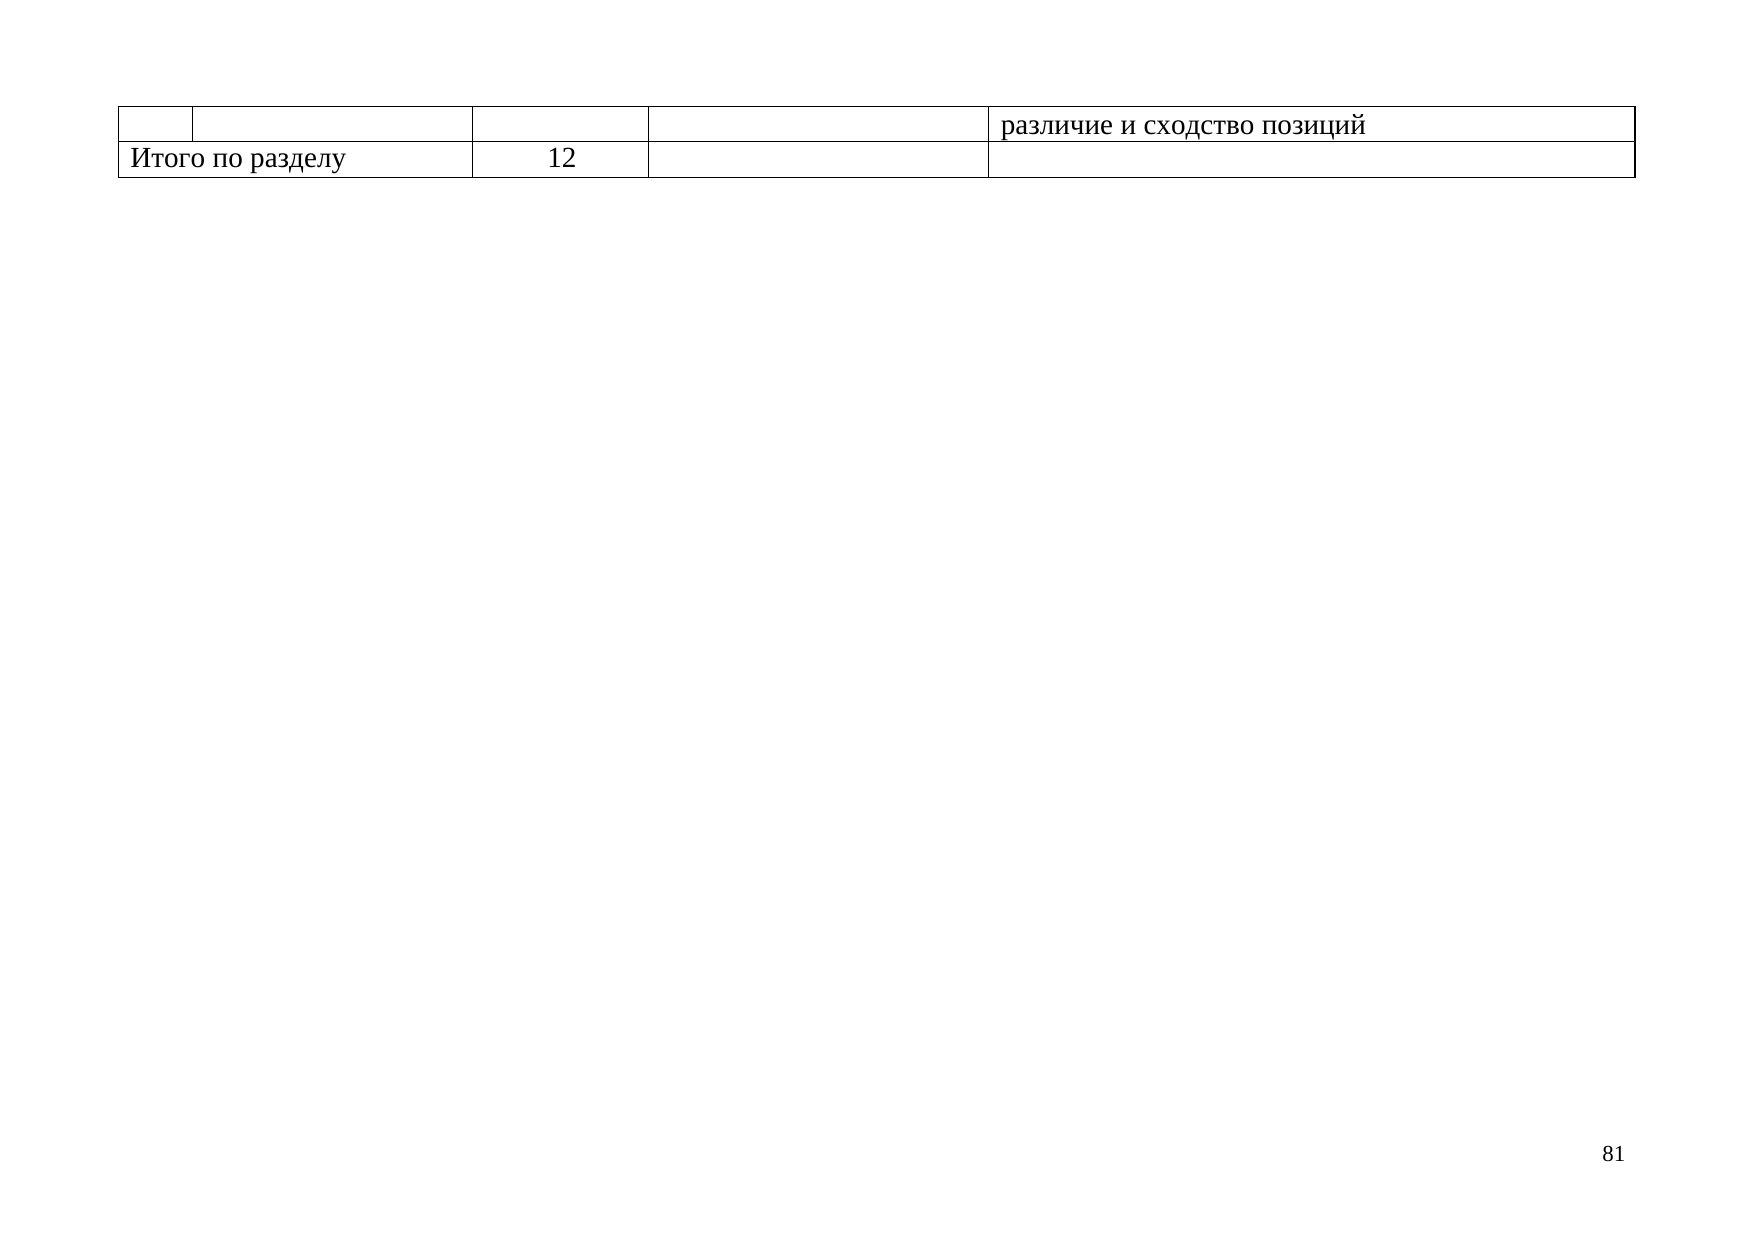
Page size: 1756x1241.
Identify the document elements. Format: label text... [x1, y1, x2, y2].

table_header [473, 107, 648, 141]
table_cell [989, 142, 1634, 177]
table_cell [649, 142, 988, 177]
table_header [649, 107, 988, 141]
table_header [119, 107, 192, 141]
table_cell Итого по разделу [119, 142, 472, 177]
table_header [193, 107, 472, 141]
table_cell 12 [473, 142, 648, 177]
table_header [989, 107, 1634, 141]
